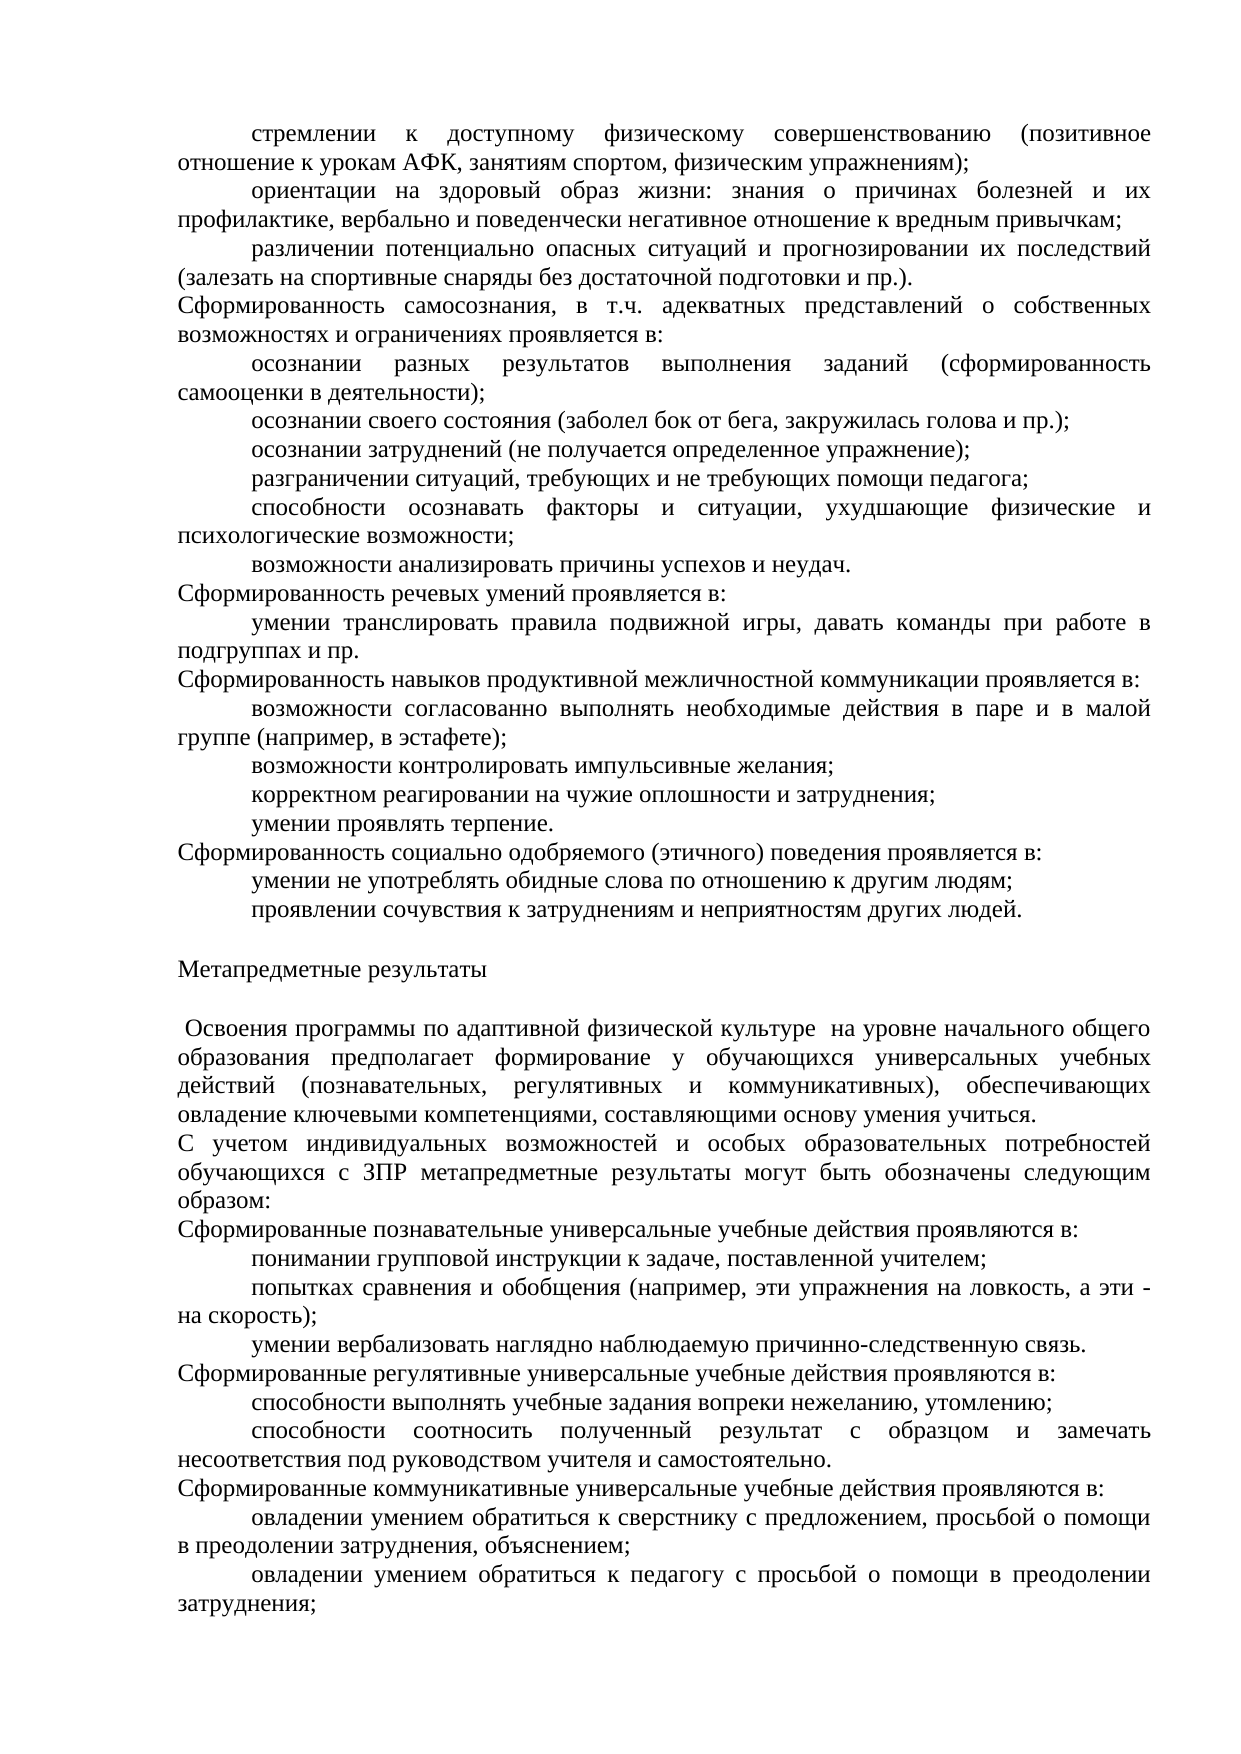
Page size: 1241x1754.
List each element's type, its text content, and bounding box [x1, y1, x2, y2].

list Сформированность социально одобряемого (этичного) поведения проявляется в: [177, 837, 1152, 866]
list  осознании разных результатов выполнения заданий (сформированность самооценки в деятельности); [177, 348, 1152, 406]
list Сформированность самосознания, в т.ч. адекватных представлений о собственных возможностях и ограничениях проявляется в: [177, 291, 1152, 348]
list  проявлении сочувствия к затруднениям и неприятностям других людей. [177, 894, 1152, 923]
list  умении проявлять терпение. [177, 808, 1152, 837]
list Сформированные регулятивные универсальные учебные действия проявляются в: [177, 1358, 1152, 1387]
list С учетом индивидуальных возможностей и особых образовательных потребностей обучающихся с ЗПР метапредметные результаты могут быть обозначены следующим образом: [177, 1128, 1152, 1214]
list  ориентации на здоровый образ жизни: знания о причинах болезней и их профилактике, вербально и поведенчески негативное отношение к вредным привычкам; [177, 176, 1152, 233]
list  различении потенциально опасных ситуаций и прогнозировании их последствий (залезать на спортивные снаряды без достаточной подготовки и пр.). [177, 233, 1152, 291]
list Сформированные коммуникативные универсальные учебные действия проявляются в: [177, 1473, 1152, 1502]
list Сформированные познавательные универсальные учебные действия проявляются в: [177, 1214, 1152, 1243]
list  возможности анализировать причины успехов и неудач. [177, 549, 1152, 578]
list  овладении умением обратиться к сверстнику с предложением, просьбой о помощи в преодолении затруднения, объяснением; [177, 1502, 1152, 1559]
list  овладении умением обратиться к педагогу с просьбой о помощи в преодолении затруднения; [177, 1559, 1152, 1617]
list  разграничении ситуаций, требующих и не требующих помощи педагога; [177, 463, 1152, 492]
list  умении вербализовать наглядно наблюдаемую причинно-следственную связь. [177, 1329, 1152, 1358]
list Метапредметные результаты [177, 954, 1152, 982]
list  корректном реагировании на чужие оплошности и затруднения; [177, 779, 1152, 808]
list  попытках сравнения и обобщения (например, эти упражнения на ловкость, а эти - на скорость); [177, 1272, 1152, 1329]
list Освоения программы по адаптивной физической культуре на уровне начального общего образования предполагает формирование у обучающихся универсальных учебных действий (познавательных, регулятивных и коммуникативных), обеспечивающих овладение ключевыми компетенциями, составляющими основу умения учиться. [177, 1013, 1152, 1128]
list  понимании групповой инструкции к задаче, поставленной учителем; [177, 1243, 1152, 1272]
list  возможности согласованно выполнять необходимые действия в паре и в малой группе (например, в эстафете); [177, 693, 1152, 751]
list  умении транслировать правила подвижной игры, давать команды при работе в подгруппах и пр. [177, 607, 1152, 664]
list Сформированность речевых умений проявляется в: [177, 578, 1152, 607]
list  способности соотносить полученный результат с образцом и замечать несоответствия под руководством учителя и самостоятельно. [177, 1415, 1152, 1473]
list  способности осознавать факторы и ситуации, ухудшающие физические и психологические возможности; [177, 492, 1152, 549]
list  осознании затруднений (не получается определенное упражнение); [177, 434, 1152, 463]
list  способности выполнять учебные задания вопреки нежеланию, утомлению; [177, 1387, 1152, 1415]
list  умении не употреблять обидные слова по отношению к другим людям; [177, 866, 1152, 894]
list  стремлении к доступному физическому совершенствованию (позитивное отношение к урокам АФК, занятиям спортом, физическим упражнениям); [177, 118, 1152, 176]
list Сформированность навыков продуктивной межличностной коммуникации проявляется в: [177, 664, 1152, 693]
list  осознании своего состояния (заболел бок от бега, закружилась голова и пр.); [177, 406, 1152, 434]
list  возможности контролировать импульсивные желания; [177, 751, 1152, 779]
